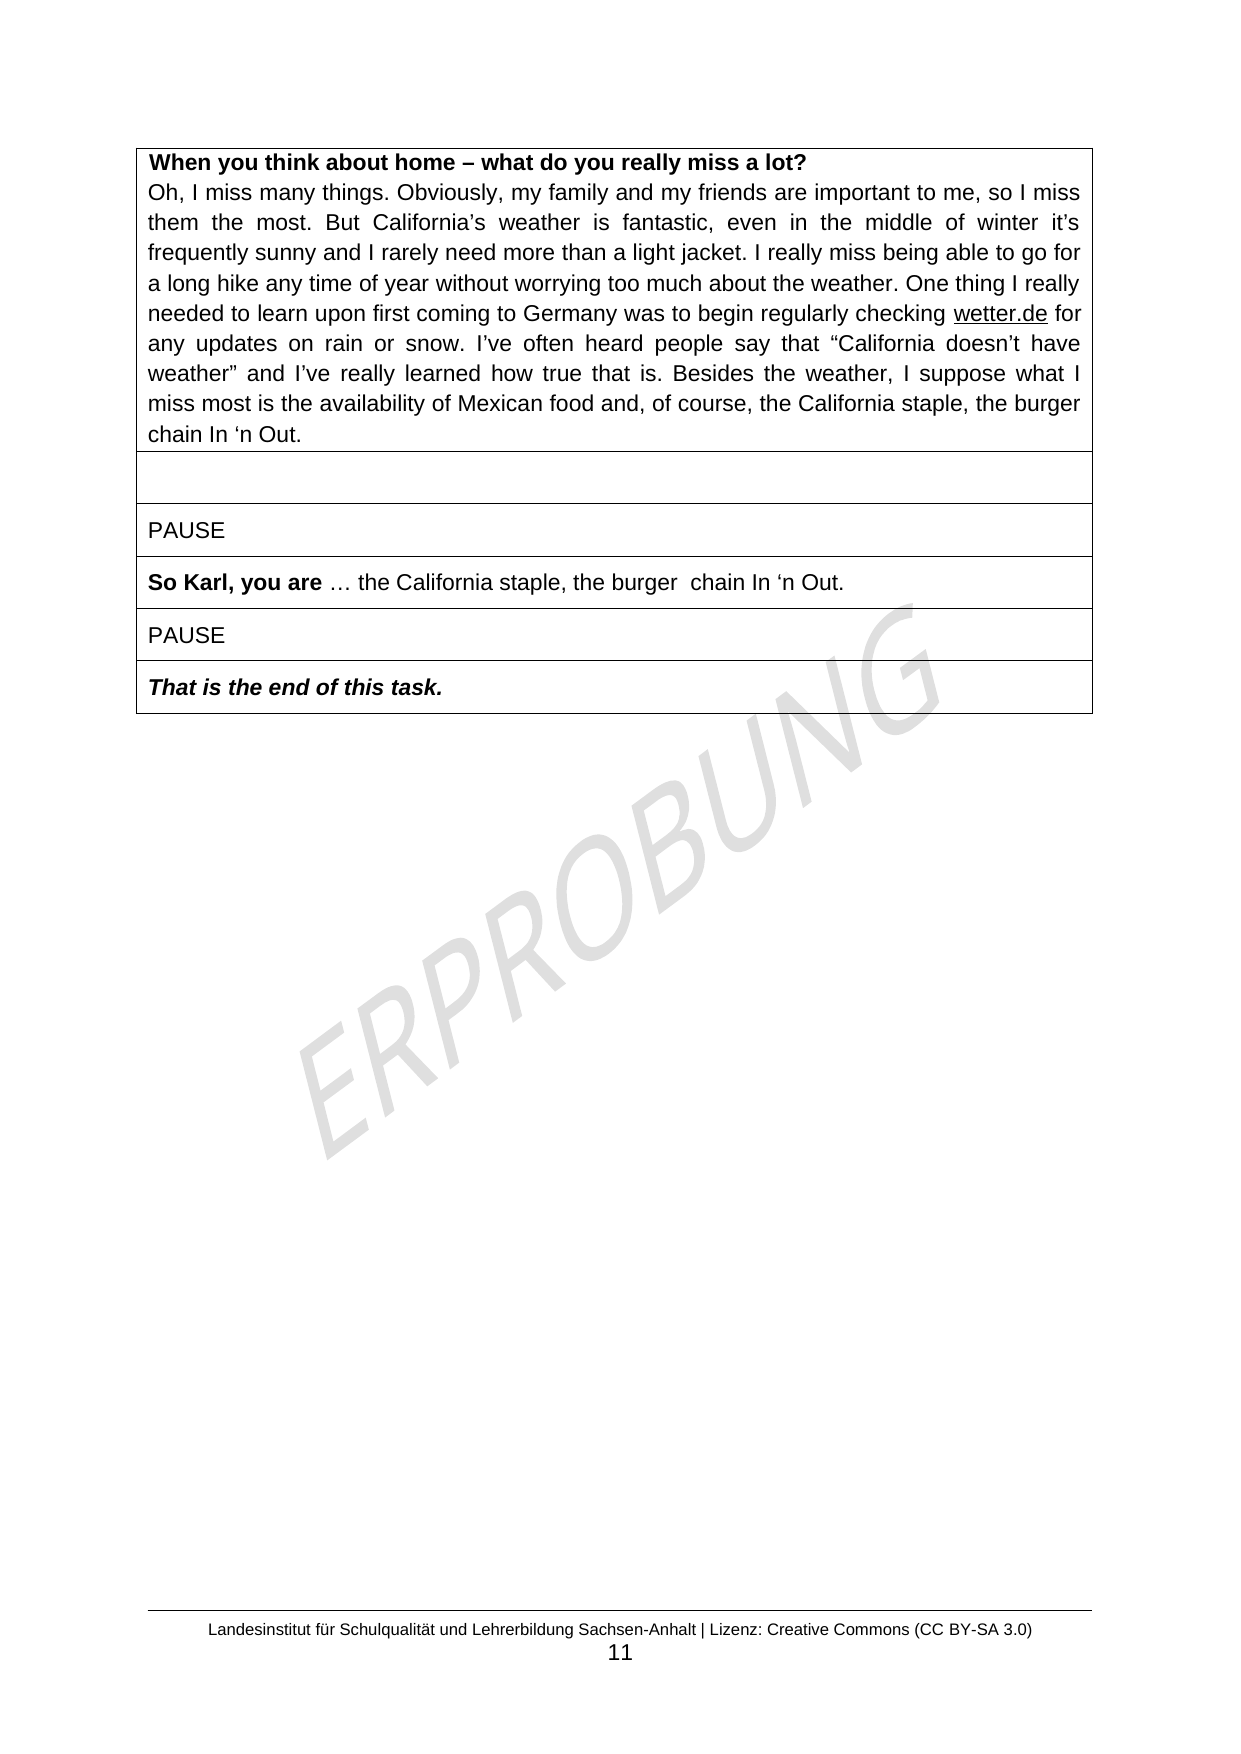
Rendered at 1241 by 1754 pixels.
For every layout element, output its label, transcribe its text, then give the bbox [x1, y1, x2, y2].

table_cell PAUSE [137, 609, 1092, 660]
table_cell That is the end of this task. [137, 661, 1092, 713]
table_cell PAUSE [137, 504, 1092, 556]
table_cell So Karl, you are … the California staple, the burger chain In ‘n Out. [137, 557, 1092, 608]
table_cell [137, 452, 1092, 503]
